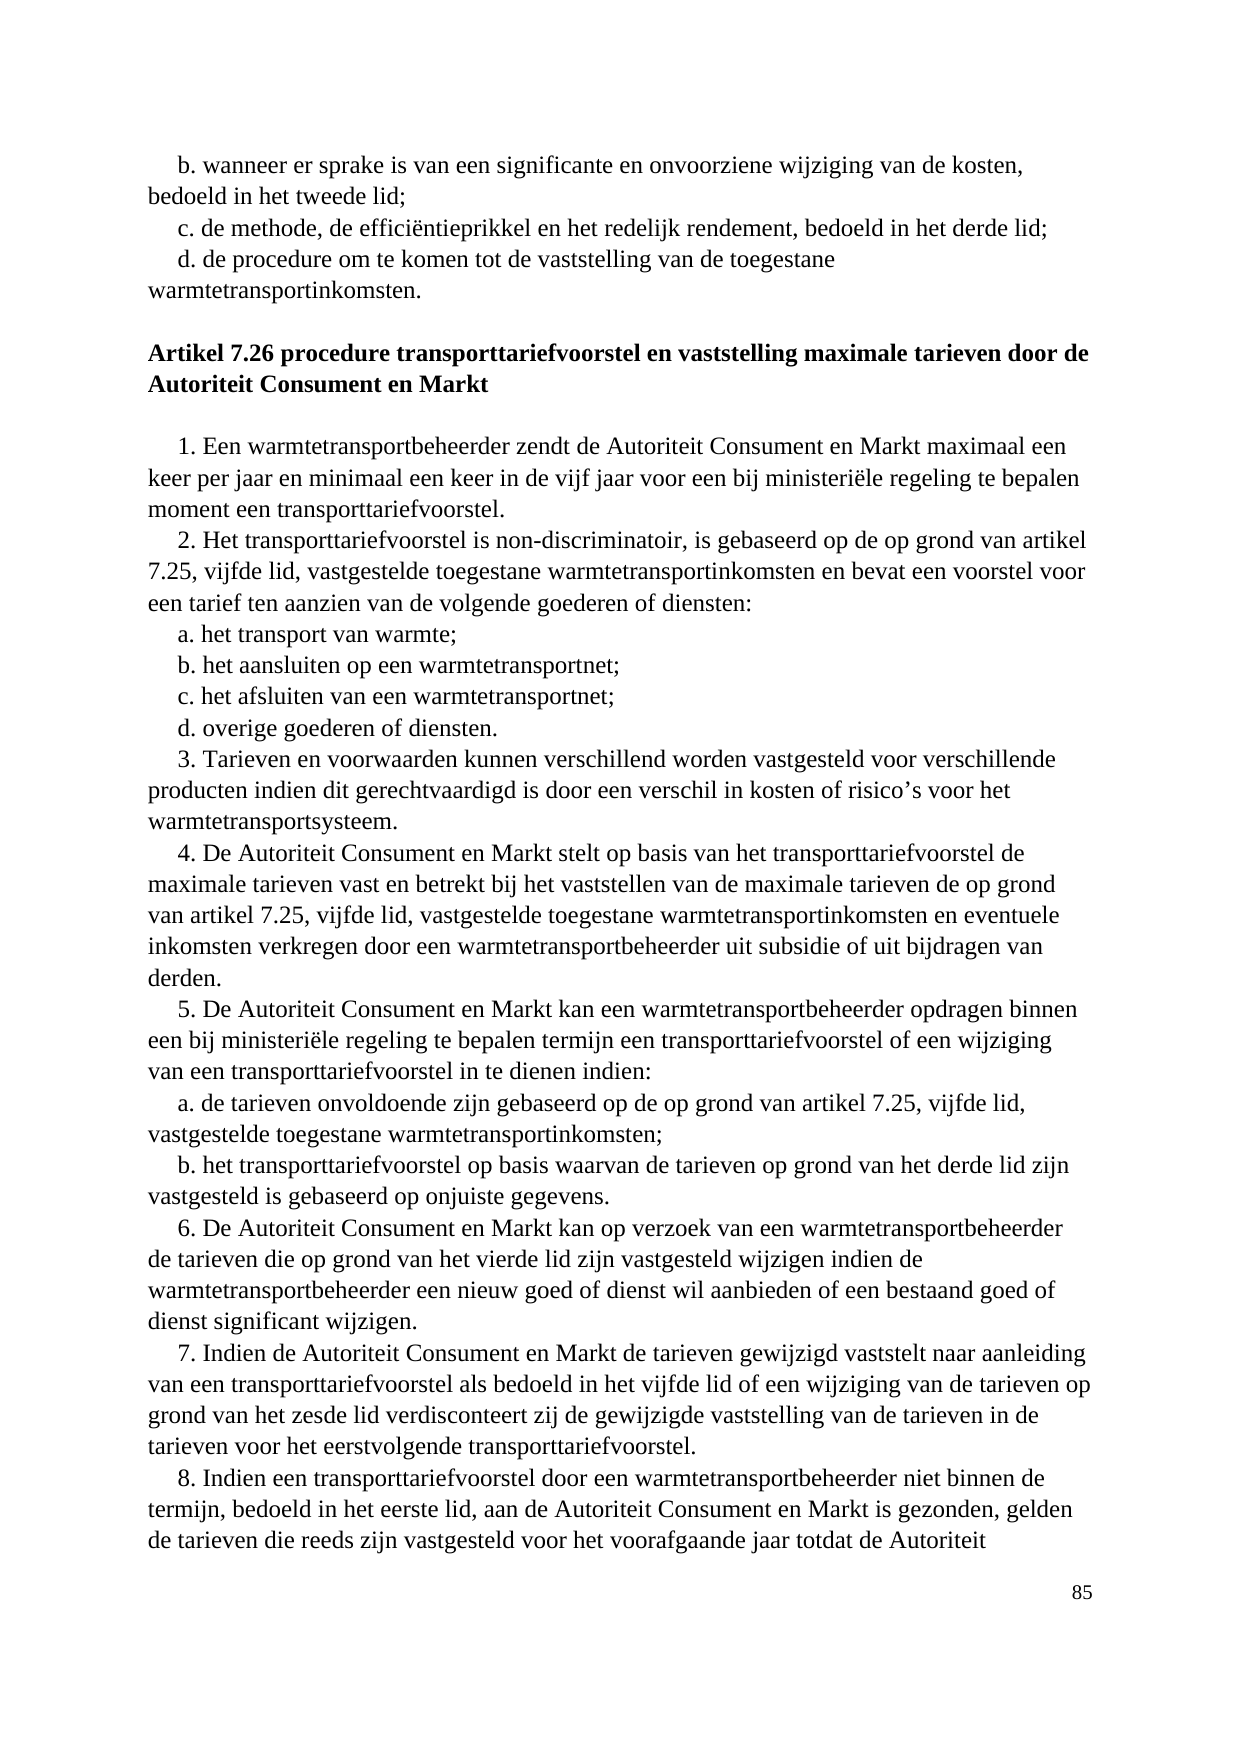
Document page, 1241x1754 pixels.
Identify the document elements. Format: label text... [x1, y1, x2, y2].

text c. de methode, de efficiëntieprikkel en het redelijk rendement, bedoeld in het derde lid; [148, 210, 1092, 241]
text 3. Tarieven en voorwaarden kunnen verschillend worden vastgesteld voor verschillende producten indien dit gerechtvaardigd is door een verschil in kosten of risico’s voor het warmtetransportsysteem. [148, 741, 1092, 835]
text 1. Een warmtetransportbeheerder zendt de Autoriteit Consument en Markt maximaal een keer per jaar en minimaal een keer in de vijf jaar voor een bij ministeriële regeling te bepalen moment een transporttariefvoorstel. [148, 429, 1092, 523]
text b. het transporttariefvoorstel op basis waarvan de tarieven op grond van het derde lid zijn vastgesteld is gebaseerd op onjuiste gegevens. [148, 1148, 1092, 1210]
text a. de tarieven onvoldoende zijn gebaseerd op de op grond van artikel 7.25, vijfde lid, vastgestelde toegestane warmtetransportinkomsten; [148, 1085, 1092, 1148]
text 4. De Autoriteit Consument en Markt stelt op basis van het transporttariefvoorstel de maximale tarieven vast en betrekt bij het vaststellen van de maximale tarieven de op grond van artikel 7.25, vijfde lid, vastgestelde toegestane warmtetransportinkomsten en eventuele inkomsten verkregen door een warmtetransportbeheerder uit subsidie of uit bijdragen van derden. [148, 835, 1092, 991]
text 6. De Autoriteit Consument en Markt kan op verzoek van een warmtetransportbeheerder de tarieven die op grond van het vierde lid zijn vastgesteld wijzigen indien de warmtetransportbeheerder een nieuw goed of dienst wil aanbieden of een bestaand goed of dienst significant wijzigen. [148, 1210, 1092, 1335]
text b. wanneer er sprake is van een significante en onvoorziene wijziging van de kosten, bedoeld in het tweede lid; [148, 148, 1092, 210]
text d. overige goederen of diensten. [148, 710, 1092, 741]
text 2. Het transporttariefvoorstel is non-discriminatoir, is gebaseerd op de op grond van artikel 7.25, vijfde lid, vastgestelde toegestane warmtetransportinkomsten en bevat een voorstel voor een tarief ten aanzien van de volgende goederen of diensten: [148, 523, 1092, 616]
text a. het transport van warmte; [148, 616, 1092, 648]
text 5. De Autoriteit Consument en Markt kan een warmtetransportbeheerder opdragen binnen een bij ministeriële regeling te bepalen termijn een transporttariefvoorstel of een wijziging van een transporttariefvoorstel in te dienen indien: [148, 991, 1092, 1085]
text 7. Indien de Autoriteit Consument en Markt de tarieven gewijzigd vaststelt naar aanleiding van een transporttariefvoorstel als bedoeld in het vijfde lid of een wijziging van de tarieven op grond van het zesde lid verdisconteert zij de gewijzigde vaststelling van de tarieven in de tarieven voor het eerstvolgende transporttariefvoorstel. [148, 1335, 1092, 1460]
text c. het afsluiten van een warmtetransportnet; [148, 679, 1092, 710]
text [148, 1460, 1092, 1554]
text b. het aansluiten op een warmtetransportnet; [148, 648, 1092, 679]
text Artikel 7.26 procedure transporttariefvoorstel en vaststelling maximale tarieven door de Autoriteit Consument en Markt [148, 335, 1092, 398]
text d. de procedure om te komen tot de vaststelling van de toegestane warmtetransportinkomsten. [148, 241, 1092, 304]
